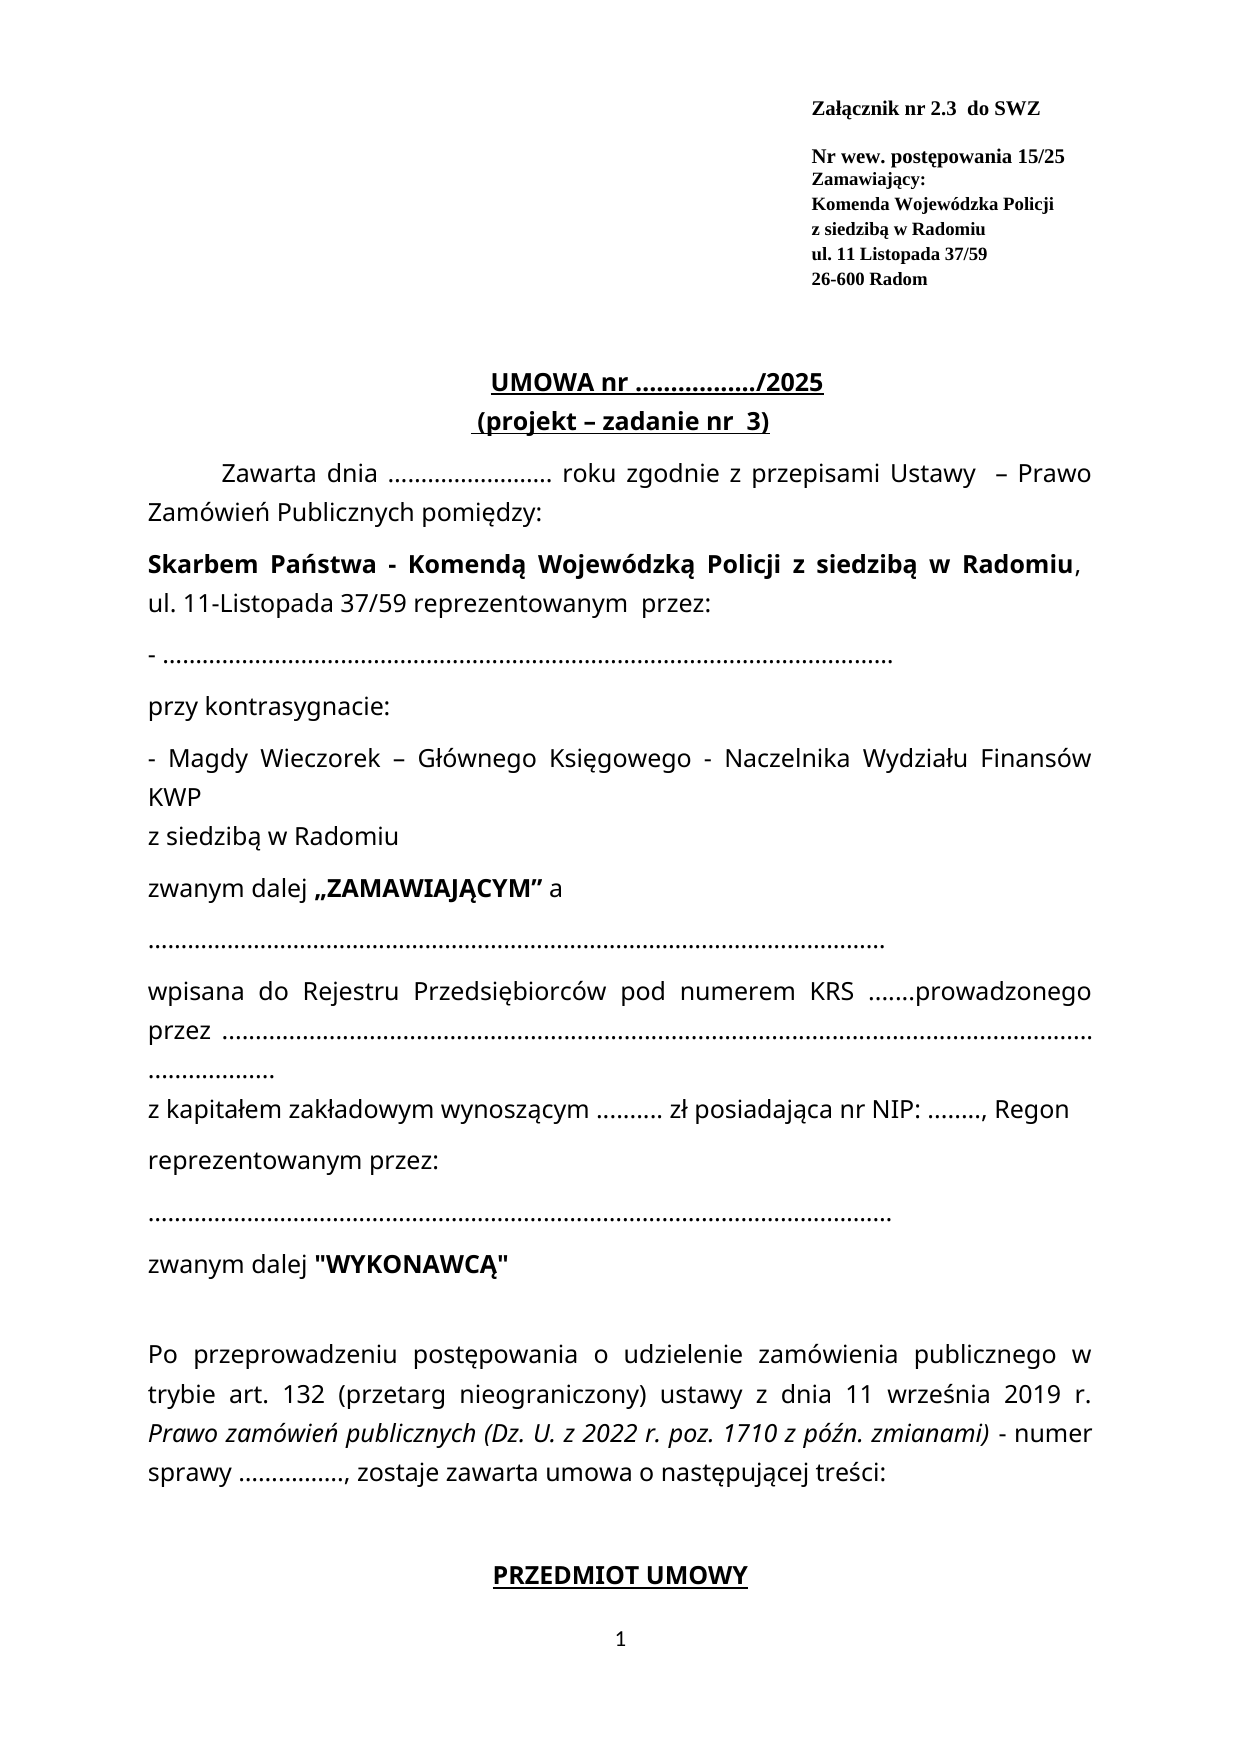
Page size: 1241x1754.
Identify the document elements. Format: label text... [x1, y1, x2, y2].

text zwanym dalej „ZAMAWIAJĄCYM” a [148, 871, 1093, 904]
text Zawarta dnia ……………………. roku zgodnie z przepisami Ustawy – Prawo Zamówień Publicznych pomiędzy: [148, 456, 1093, 529]
text PRZEDMIOT UMOWY [148, 1558, 1093, 1592]
text UMOWA nr …............../2025 (projekt – zadanie nr 3) [148, 365, 1093, 438]
text Skarbem Państwa - Komendą Wojewódzką Policji z siedzibą w Radomiu, ul. 11-Listopada 37/59 reprezentowanym przez: [148, 546, 1093, 619]
text Załącznik nr 2.3 do SWZ [739, 96, 1093, 120]
text Nr wew. postępowania 15/25 [739, 144, 1093, 168]
text - Magdy Wieczorek – Głównego Księgowego - Naczelnika Wydziału Finansów KWP z siedzibą w Radomiu [148, 741, 1093, 853]
text wpisana do Rejestru Przedsiębiorców pod numerem KRS .......prowadzonego przez ..................................................................................................................................................... z kapitałem zakładowym wynoszącym .......... zł posiadająca nr NIP: ........, Regon [148, 974, 1093, 1125]
text - ………………………………………………………………………………………………… [148, 637, 1093, 671]
text Po przeprowadzeniu postępowania o udzielenie zamówienia publicznego w trybie art. 132 (przetarg nieograniczony) ustawy z dnia 11 września 2019 r. Prawo zamówień publicznych (Dz. U. z 2022 r. poz. 1710 z późn. zmianami) - numer sprawy ……………., zostaje zawarta umowa o następującej treści: [148, 1337, 1093, 1489]
text przy kontrasygnacie: [148, 689, 1093, 723]
text zwanym dalej "WYKONAWCĄ" [148, 1246, 1093, 1280]
text Zamawiający: Komenda Wojewódzka Policji z siedzibą w Radomiu ul. 11 Listopada 37/59 26-600 Radom [811, 168, 1093, 289]
text …………………………………………………………………………………….…………… [148, 922, 1093, 956]
text …………………………………………………………………………………………..……… [148, 1195, 1093, 1229]
text reprezentowanym przez: [148, 1143, 1093, 1177]
